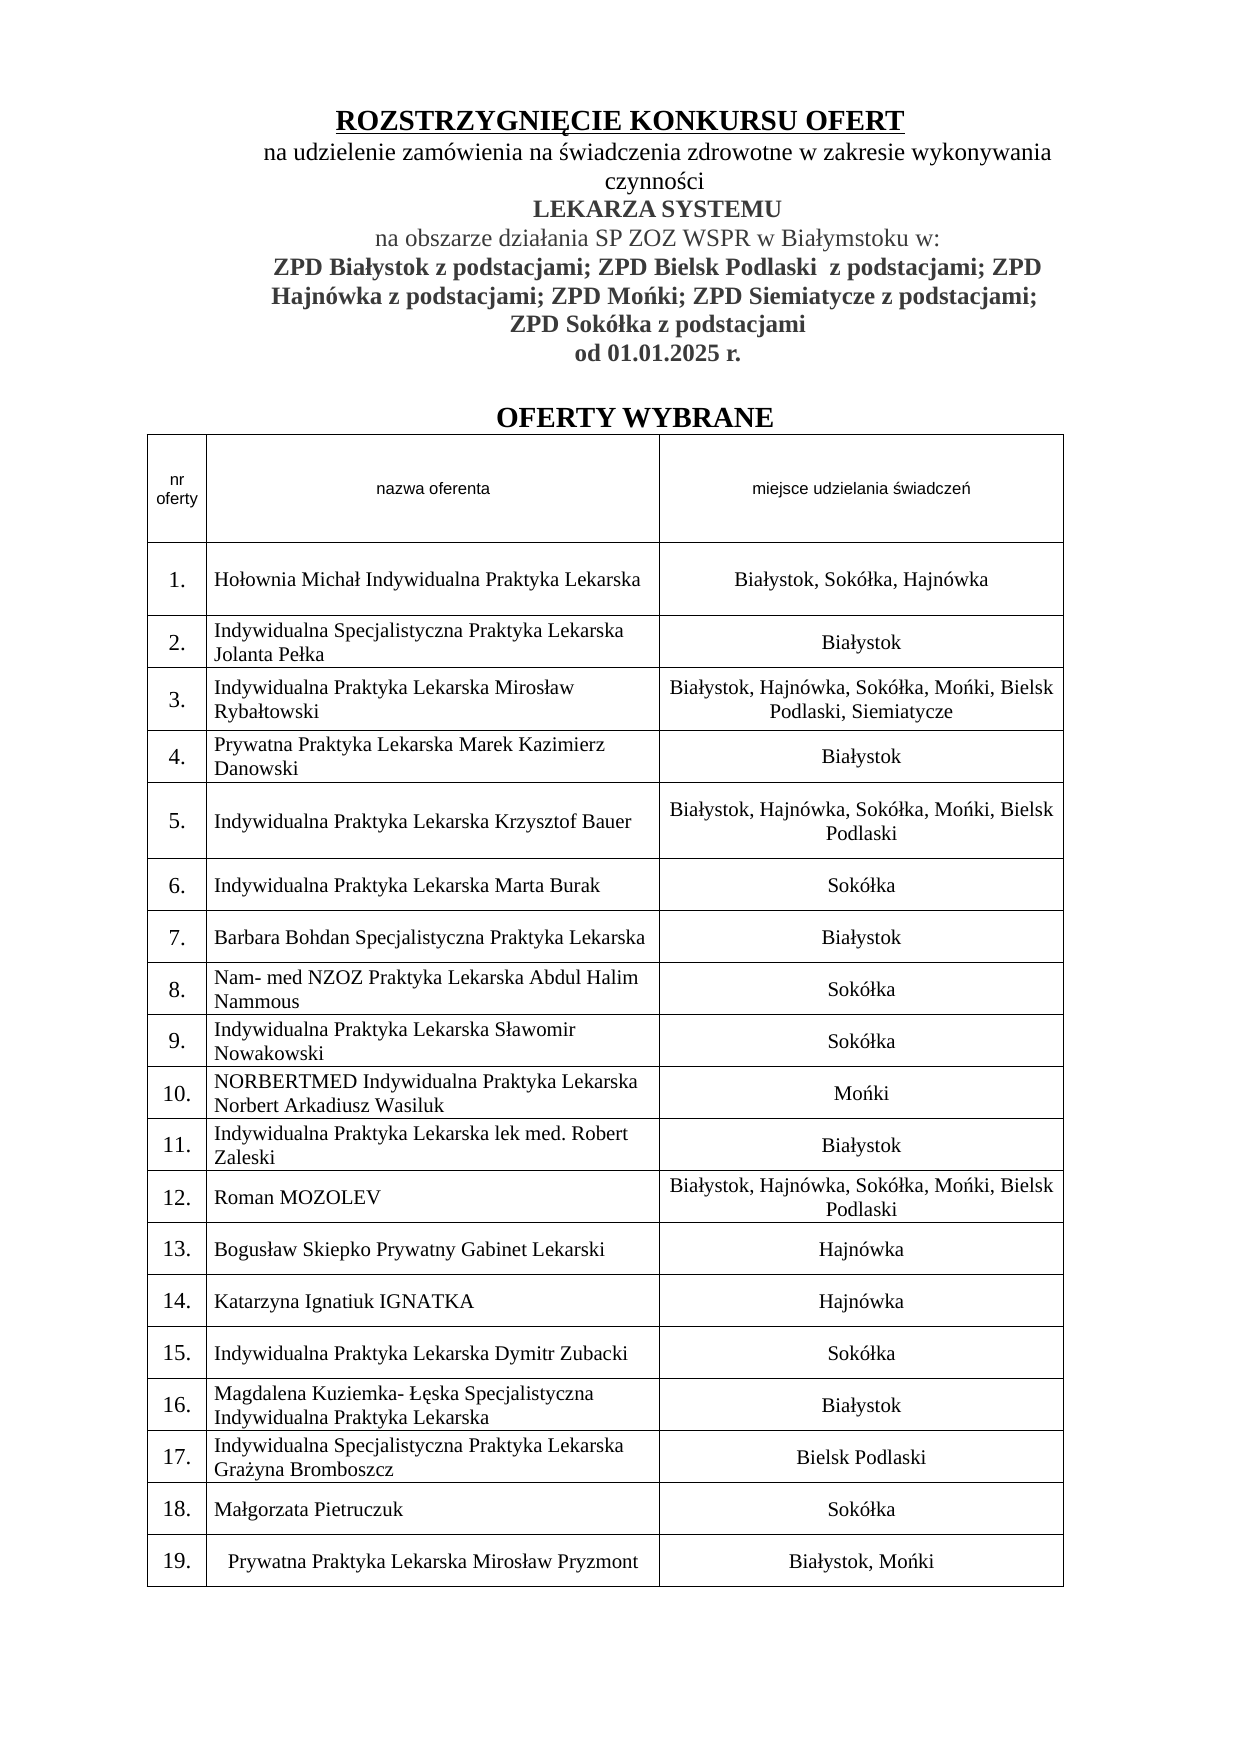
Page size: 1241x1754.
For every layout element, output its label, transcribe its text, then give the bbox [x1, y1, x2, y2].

table_cell Białystok [660, 616, 1063, 667]
table_cell Białystok [660, 731, 1063, 782]
table_cell Hajnówka [660, 1275, 1063, 1326]
table_cell 14. [148, 1275, 206, 1326]
table_cell Białystok [660, 1379, 1063, 1430]
table_cell Białystok [660, 1119, 1063, 1170]
table_cell 17. [148, 1431, 206, 1482]
table_cell Bogusław Skiepko Prywatny Gabinet Lekarski [207, 1223, 659, 1274]
table_cell Indywidualna Praktyka Lekarska lek med. Robert Zaleski [207, 1119, 659, 1170]
table_cell Prywatna Praktyka Lekarska Marek Kazimierz Danowski [207, 731, 659, 782]
table_cell Hołownia Michał Indywidualna Praktyka Lekarska [207, 543, 659, 615]
table_cell Magdalena Kuziemka- Łęska Specjalistyczna Indywidualna Praktyka Lekarska [207, 1379, 659, 1430]
table_cell Białystok, Hajnówka, Sokółka, Mońki, Bielsk Podlaski [660, 1171, 1063, 1222]
table_cell 13. [148, 1223, 206, 1274]
table_cell 6. [148, 859, 206, 910]
table_header nr oferty [148, 435, 206, 542]
table_cell Indywidualna Praktyka Lekarska Marta Burak [207, 859, 659, 910]
table_cell Sokółka [660, 963, 1063, 1014]
table_cell Indywidualna Praktyka Lekarska Dymitr Zubacki [207, 1327, 659, 1378]
table_cell Prywatna Praktyka Lekarska Mirosław Pryzmont [207, 1535, 659, 1586]
table_cell Indywidualna Praktyka Lekarska Sławomir Nowakowski [207, 1015, 659, 1066]
table_cell 1. [148, 543, 206, 615]
table_cell Białystok [660, 911, 1063, 962]
table_header miejsce udzielania świadczeń [660, 435, 1063, 542]
table_cell Indywidualna Praktyka Lekarska Krzysztof Bauer [207, 783, 659, 858]
table_cell 10. [148, 1067, 206, 1118]
text ROZSTRZYGNIĘCIE KONKURSU OFERT [148, 103, 1093, 137]
table_cell 4. [148, 731, 206, 782]
table_cell NORBERTMED Indywidualna Praktyka Lekarska Norbert Arkadiusz Wasiluk [207, 1067, 659, 1118]
table_cell 7. [148, 911, 206, 962]
text OFERTY WYBRANE [148, 401, 1123, 434]
table_cell 12. [148, 1171, 206, 1222]
table_cell Białystok, Sokółka, Hajnówka [660, 543, 1063, 615]
table_cell Sokółka [660, 1015, 1063, 1066]
table_cell 3. [148, 668, 206, 730]
table_cell Indywidualna Specjalistyczna Praktyka Lekarska Jolanta Pełka [207, 616, 659, 667]
table_cell Białystok, Hajnówka, Sokółka, Mońki, Bielsk Podlaski, Siemiatycze [660, 668, 1063, 730]
table_cell 9. [148, 1015, 206, 1066]
table_cell Białystok, Mońki [660, 1535, 1063, 1586]
table_cell Indywidualna Specjalistyczna Praktyka Lekarska Grażyna Bromboszcz [207, 1431, 659, 1482]
table_cell Bielsk Podlaski [660, 1431, 1063, 1482]
table_cell Sokółka [660, 1483, 1063, 1534]
table_cell 5. [148, 783, 206, 858]
table_cell Indywidualna Praktyka Lekarska Mirosław Rybałtowski [207, 668, 659, 730]
table_cell Sokółka [660, 859, 1063, 910]
table_cell 8. [148, 963, 206, 1014]
table_cell 15. [148, 1327, 206, 1378]
table_cell 2. [148, 616, 206, 667]
table_cell Barbara Bohdan Specjalistyczna Praktyka Lekarska [207, 911, 659, 962]
text od 01.01.2025 r. [223, 338, 1093, 367]
table_header nazwa oferenta [207, 435, 659, 542]
table_cell 19. [148, 1535, 206, 1586]
table_cell 18. [148, 1483, 206, 1534]
table_cell Katarzyna Ignatiuk IGNATKA [207, 1275, 659, 1326]
table_cell Białystok, Hajnówka, Sokółka, Mońki, Bielsk Podlaski [660, 783, 1063, 858]
table_cell Nam- med NZOZ Praktyka Lekarska Abdul Halim Nammous [207, 963, 659, 1014]
table_cell Sokółka [660, 1327, 1063, 1378]
table_cell 16. [148, 1379, 206, 1430]
table_cell 11. [148, 1119, 206, 1170]
table_cell Małgorzata Pietruczuk [207, 1483, 659, 1534]
table_cell Roman MOZOLEV [207, 1171, 659, 1222]
table_cell Mońki [660, 1067, 1063, 1118]
text na udzielenie zamówienia na świadczenia zdrowotne w zakresie wykonywania czynności LEKARZA SYSTEMU [223, 137, 1093, 223]
table_cell Hajnówka [660, 1223, 1063, 1274]
text na obszarze działania SP ZOZ WSPR w Białymstoku w: ZPD Białystok z podstacjami; ZPD Bielsk Podlaski z podstacjami; ZPD Hajnówka z podstacjami; ZPD Mońki; ZPD Siemiatycze z podstacjami; ZPD Sokółka z podstacjami [223, 223, 1093, 338]
